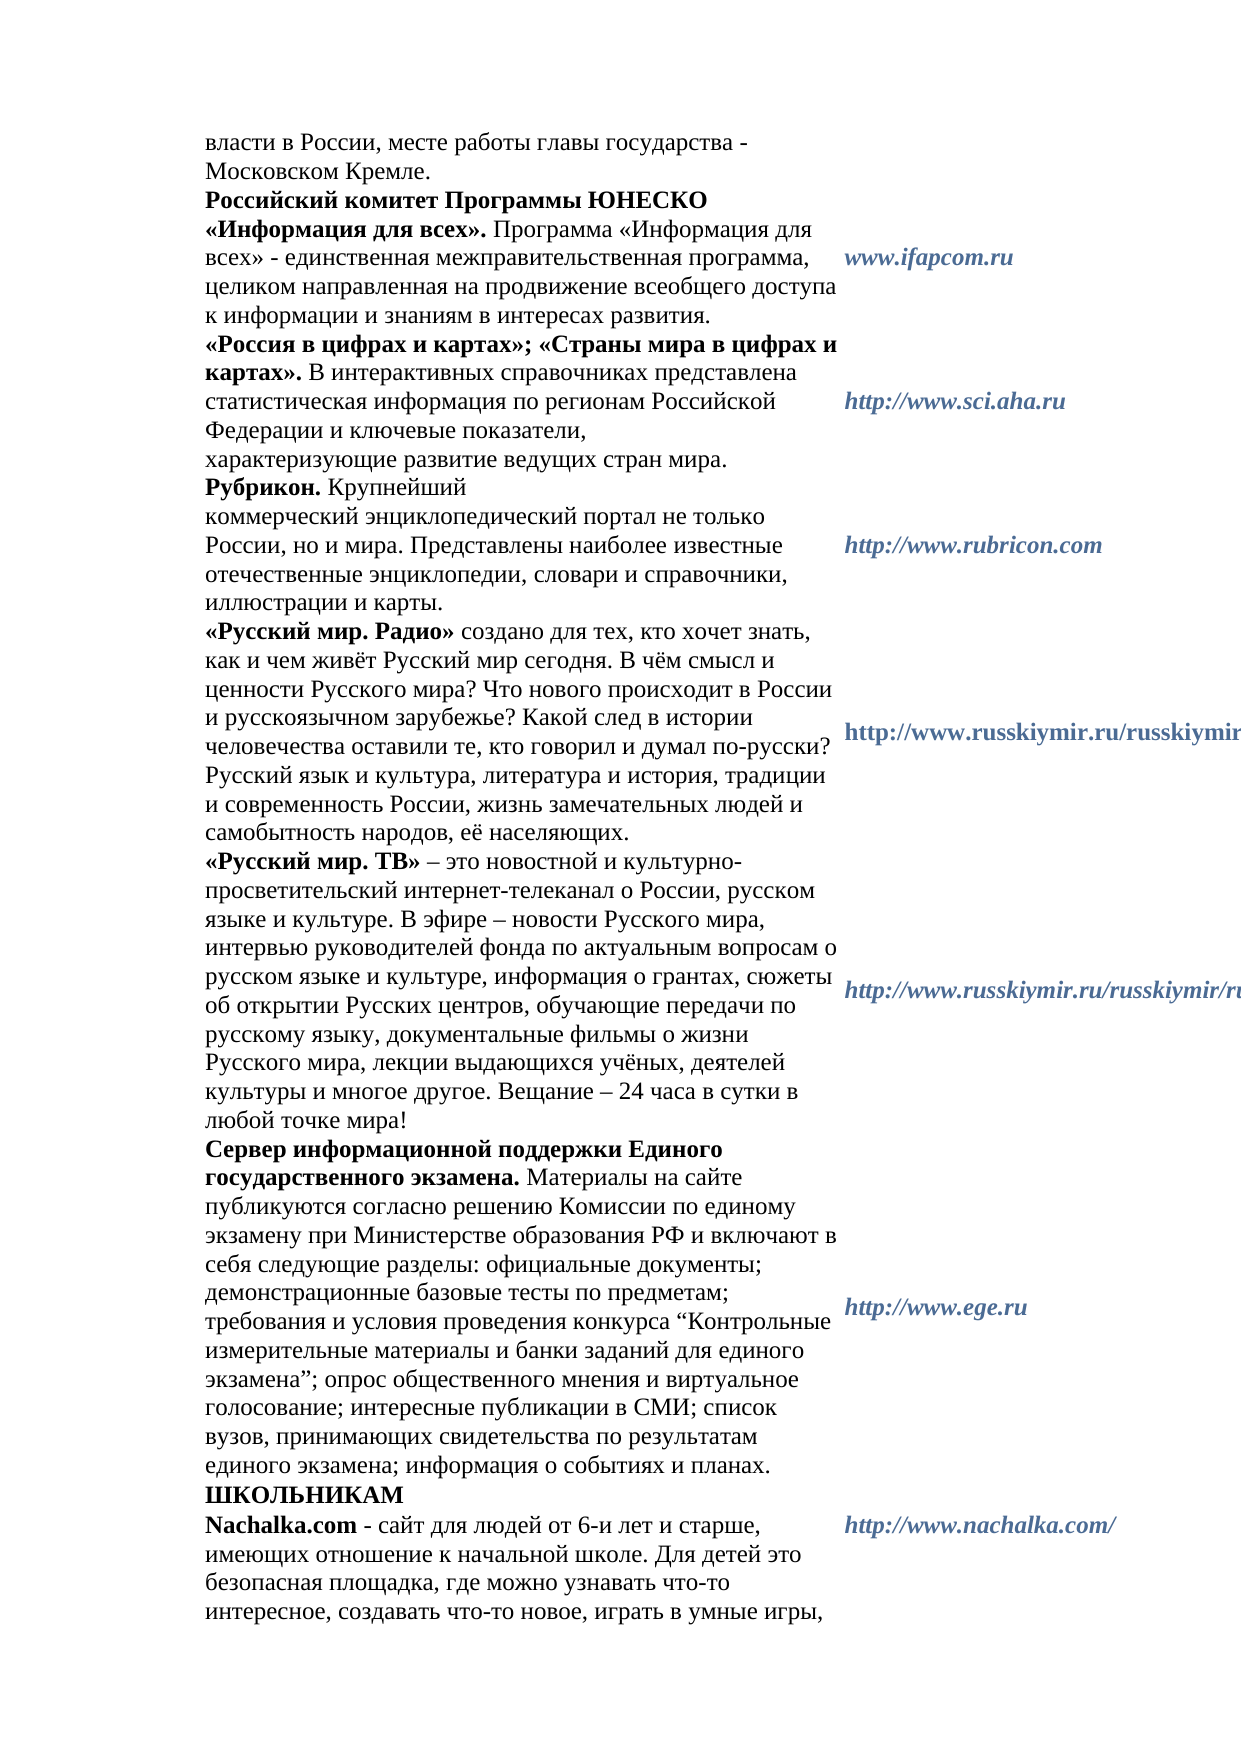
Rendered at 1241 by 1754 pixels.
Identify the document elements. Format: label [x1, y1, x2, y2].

table_header [177, 123, 1152, 1630]
